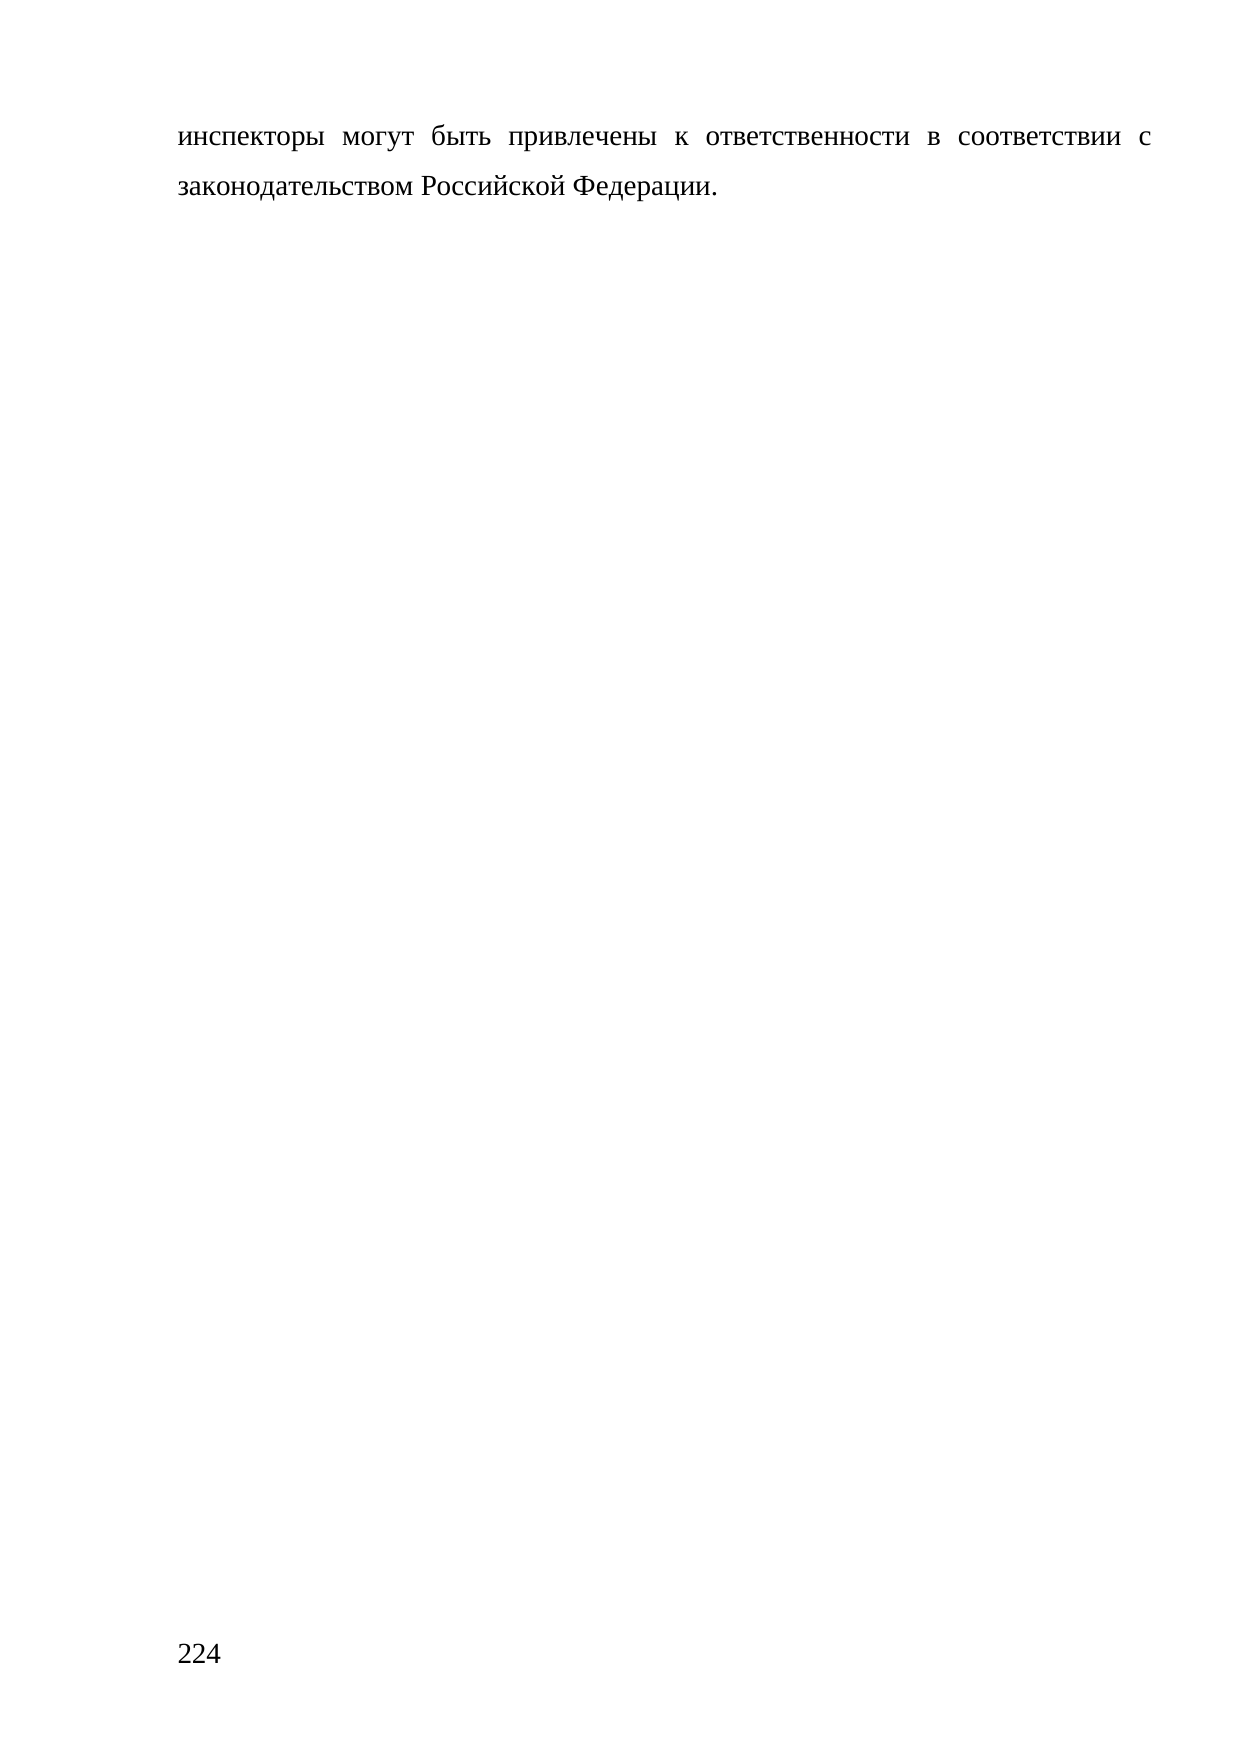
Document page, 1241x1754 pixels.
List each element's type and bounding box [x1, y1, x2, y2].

text [177, 118, 1152, 202]
